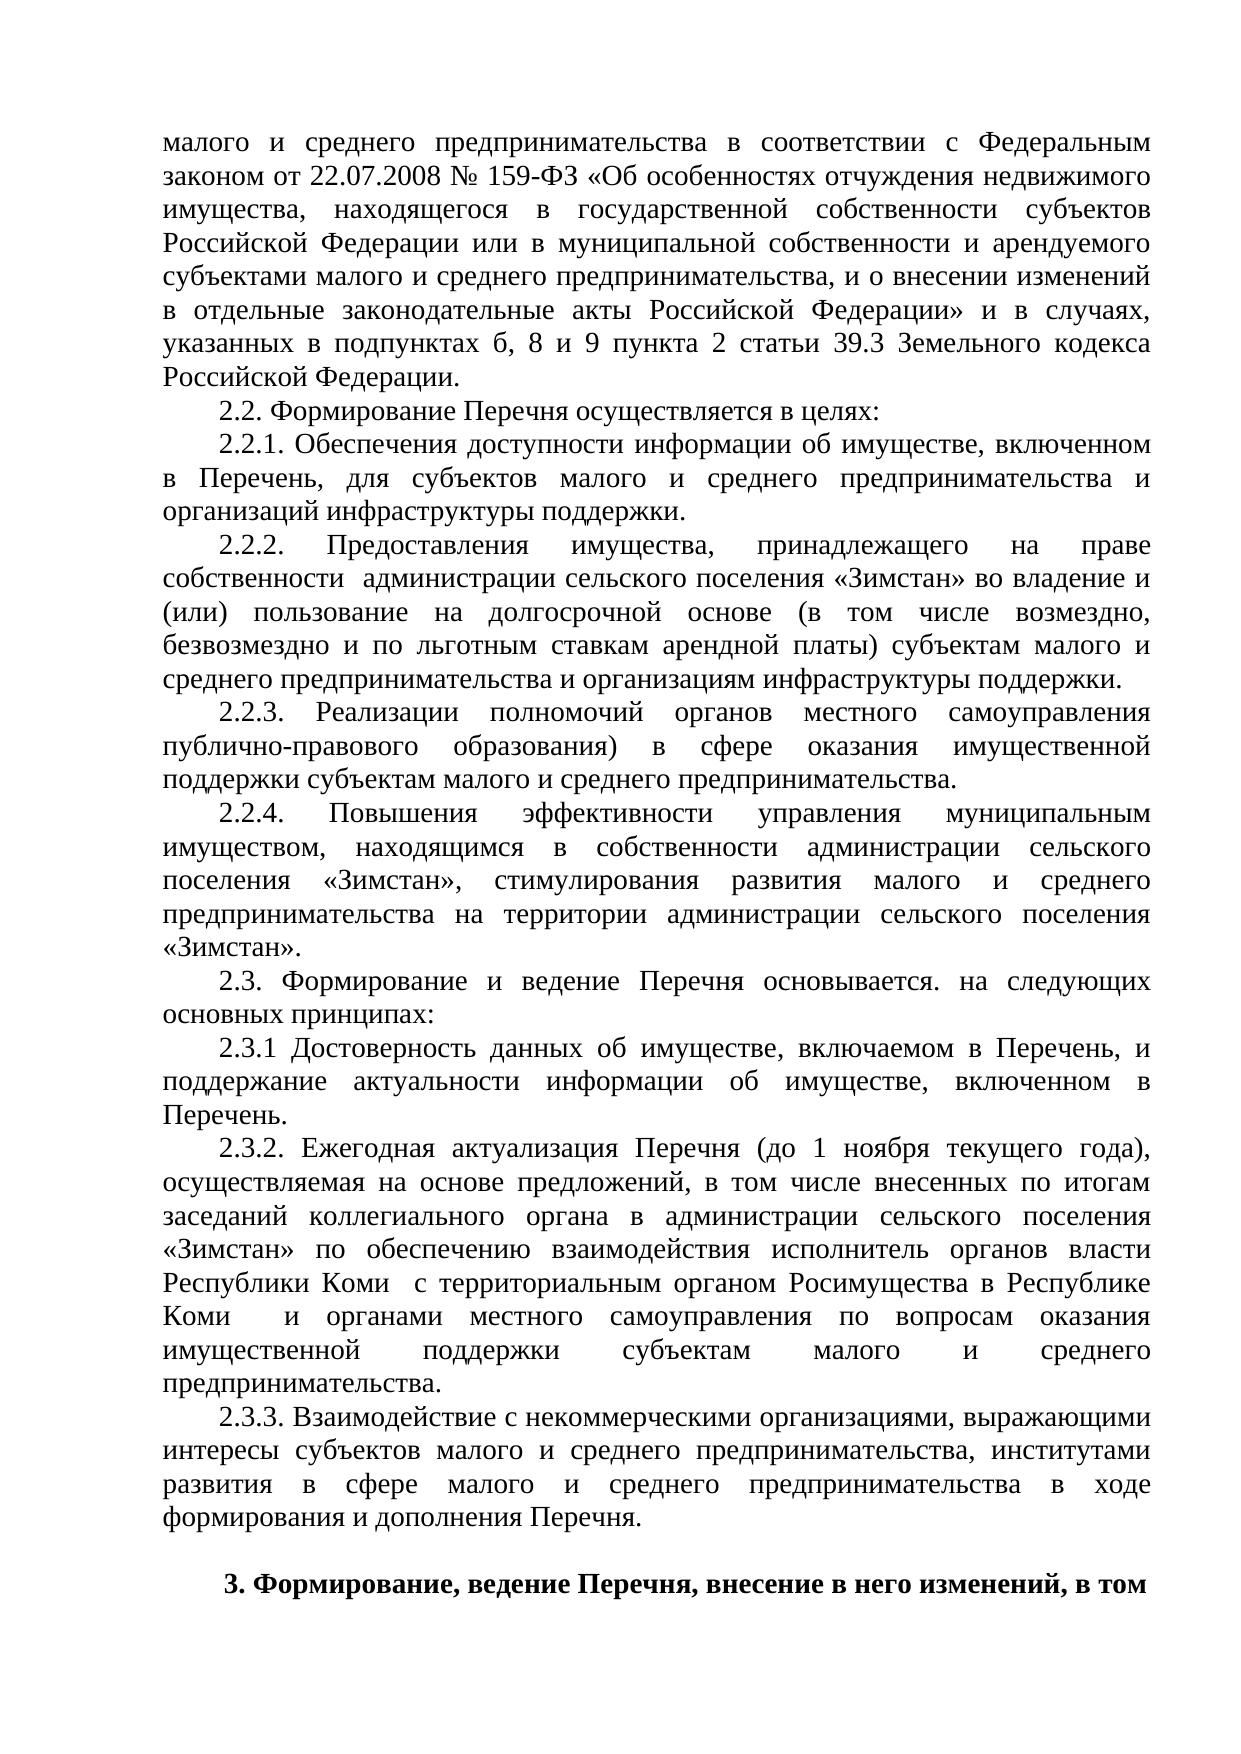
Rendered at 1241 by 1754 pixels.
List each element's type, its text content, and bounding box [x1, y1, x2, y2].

text 2.2.1. Обеспечения доступности информации об имуществе, включенном в Перечень, для субъектов малого и среднего предпринимательства и организаций инфраструктуры поддержки. [162, 426, 1152, 527]
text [156, 1567, 1158, 1606]
text 2.2.2. Предоставления имущества, принадлежащего на праве собственности администрации сельского поселения «Зимстан» во владение и (или) пользование на долгосрочной основе (в том числе возмездно, безвозмездно и по льготным ставкам арендной платы) субъектам малого и среднего предпринимательства и организациям инфраструктуры поддержки. [162, 527, 1152, 694]
text 2.2. Формирование Перечня осуществляется в целях: [162, 393, 1152, 426]
text 2.3.3. Взаимодействие с некоммерческими организациями, выражающими интересы субъектов малого и среднего предпринимательства, институтами развития в сфере малого и среднего предпринимательства в ходе формирования и дополнения Перечня. [162, 1399, 1152, 1533]
text 2.2.3. Реализации полномочий органов местного самоуправления публично-правового образования) в сфере оказания имущественной поддержки субъектам малого и среднего предпринимательства. [162, 694, 1152, 795]
text 2.2.4. Повышения эффективности управления муниципальным имуществом, находящимся в собственности администрации сельского поселения «Зимстан», стимулирования развития малого и среднего предпринимательства на территории администрации сельского поселения «Зимстан». [162, 795, 1152, 963]
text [156, 118, 1158, 393]
text 2.3. Формирование и ведение Перечня основывается. на следующих основных принципах: [162, 963, 1152, 1030]
text 2.3.2. Ежегодная актуализация Перечня (до 1 ноября текущего года), осуществляемая на основе предложений, в том числе внесенных по итогам заседаний коллегиального органа в администрации сельского поселения «Зимстан» по обеспечению взаимодействия исполнитель органов власти Республики Коми с территориальным органом Росимущества в Республике Коми и органами местного самоуправления по вопросам оказания имущественной поддержки субъектам малого и среднего предпринимательства. [162, 1131, 1152, 1399]
text 2.3.1 Достоверность данных об имуществе, включаемом в Перечень, и поддержание актуальности информации об имуществе, включенном в Перечень. [162, 1030, 1152, 1131]
